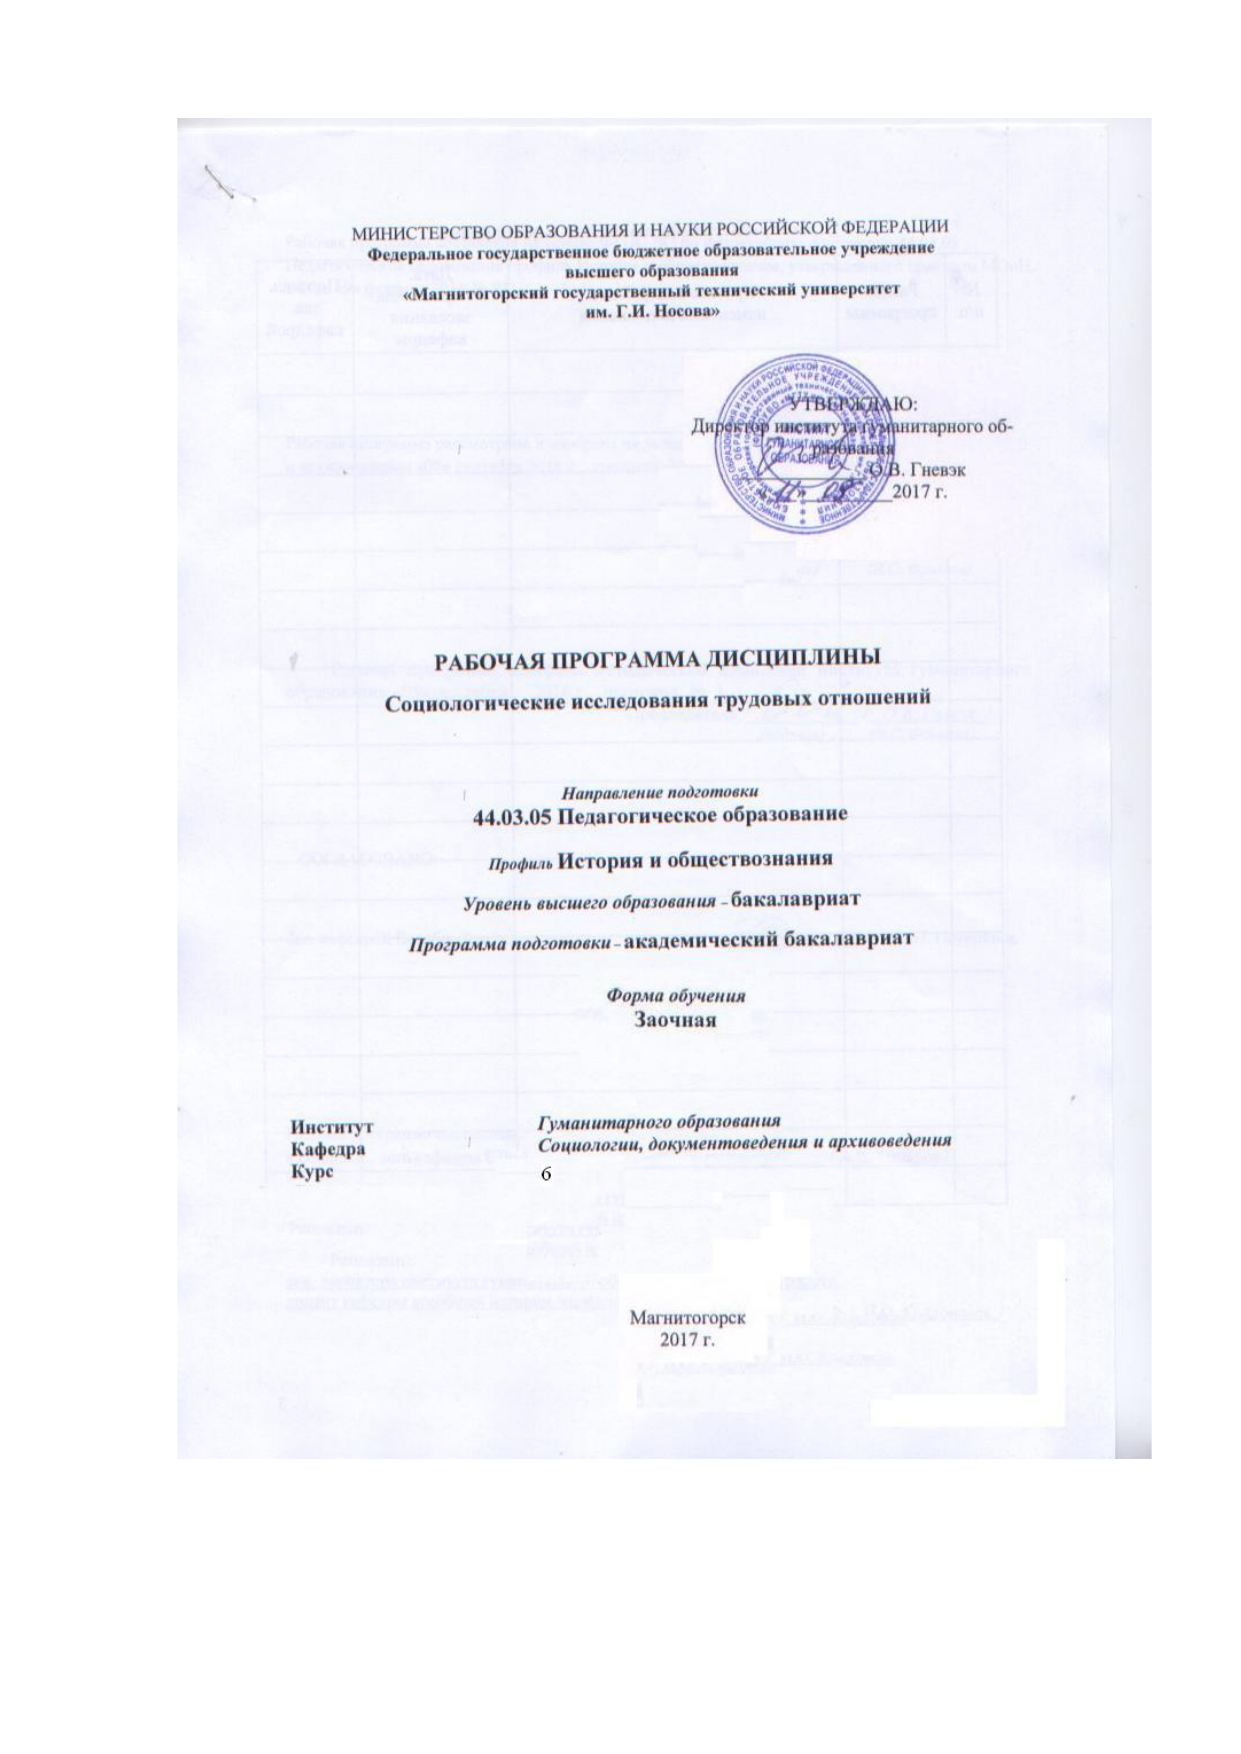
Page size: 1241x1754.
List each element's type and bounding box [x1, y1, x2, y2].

picture [177, 118, 1152, 1459]
